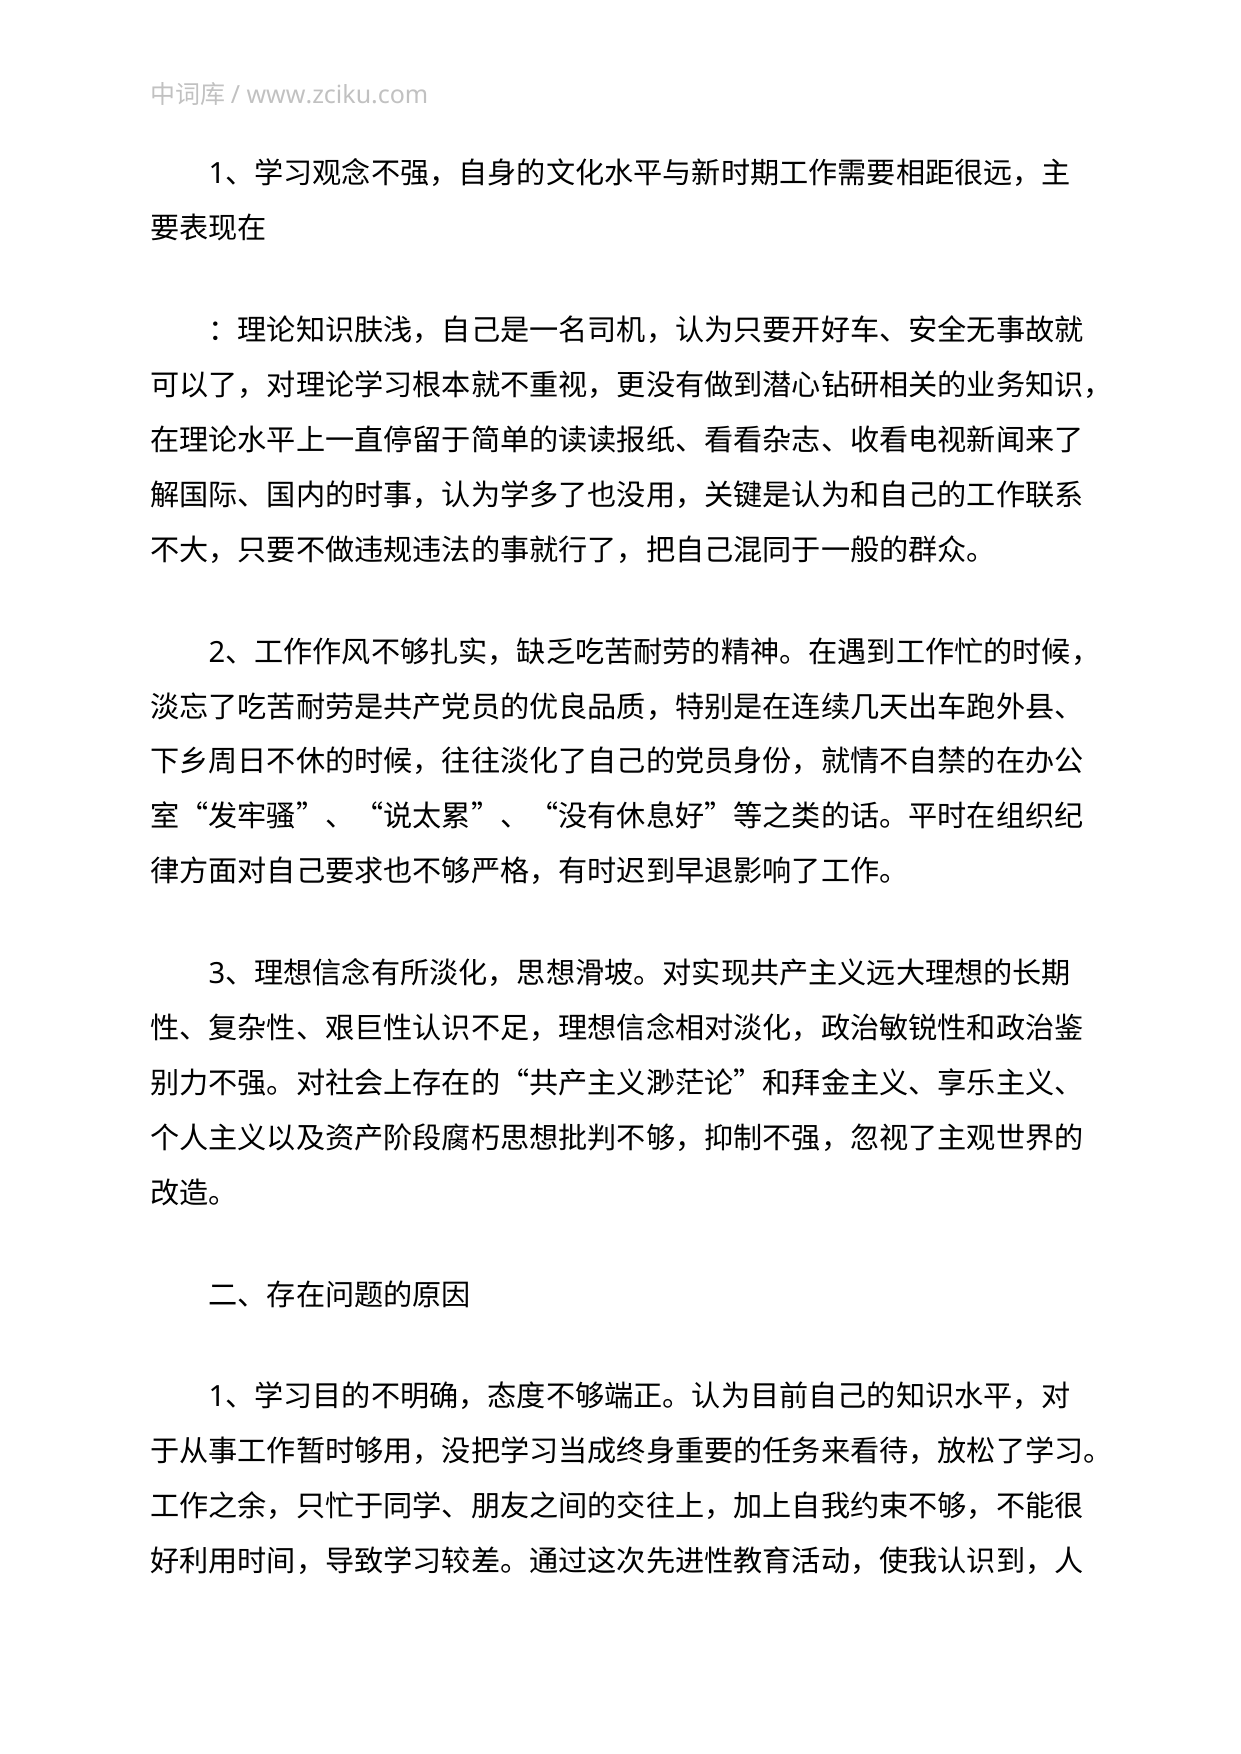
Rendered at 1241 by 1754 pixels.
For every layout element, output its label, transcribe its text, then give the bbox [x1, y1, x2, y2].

text 2、工作作风不够扎实，缺乏吃苦耐劳的精神。在遇到工作忙的时候，淡忘了吃苦耐劳是共产党员的优良品质，特别是在连续几天出车跑外县、下乡周日不休的时候，往往淡化了自己的党员身份，就情不自禁的在办公室“发牢骚”、“说太累”、“没有休息好”等之类的话。平时在组织纪律方面对自己要求也不够严格，有时迟到早退影响了工作。 [150, 628, 1090, 890]
text ：理论知识肤浅，自己是一名司机，认为只要开好车、安全无事故就可以了，对理论学习根本就不重视，更没有做到潜心钻研相关的业务知识，在理论水平上一直停留于简单的读读报纸、看看杂志、收看电视新闻来了解国际、国内的时事，认为学多了也没用，关键是认为和自己的工作联系不大，只要不做违规违法的事就行了，把自己混同于一般的群众。 [150, 307, 1090, 569]
text 二、存在问题的原因 [150, 1271, 1090, 1313]
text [150, 1373, 1090, 1580]
text 1、学习观念不强，自身的文化水平与新时期工作需要相距很远，主要表现在 [150, 150, 1090, 247]
text 3、理想信念有所淡化，思想滑坡。对实现共产主义远大理想的长期性、复杂性、艰巨性认识不足，理想信念相对淡化，政治敏锐性和政治鉴别力不强。对社会上存在的“共产主义渺茫论”和拜金主义、享乐主义、个人主义以及资产阶段腐朽思想批判不够，抑制不强，忽视了主观世界的改造。 [150, 949, 1090, 1212]
